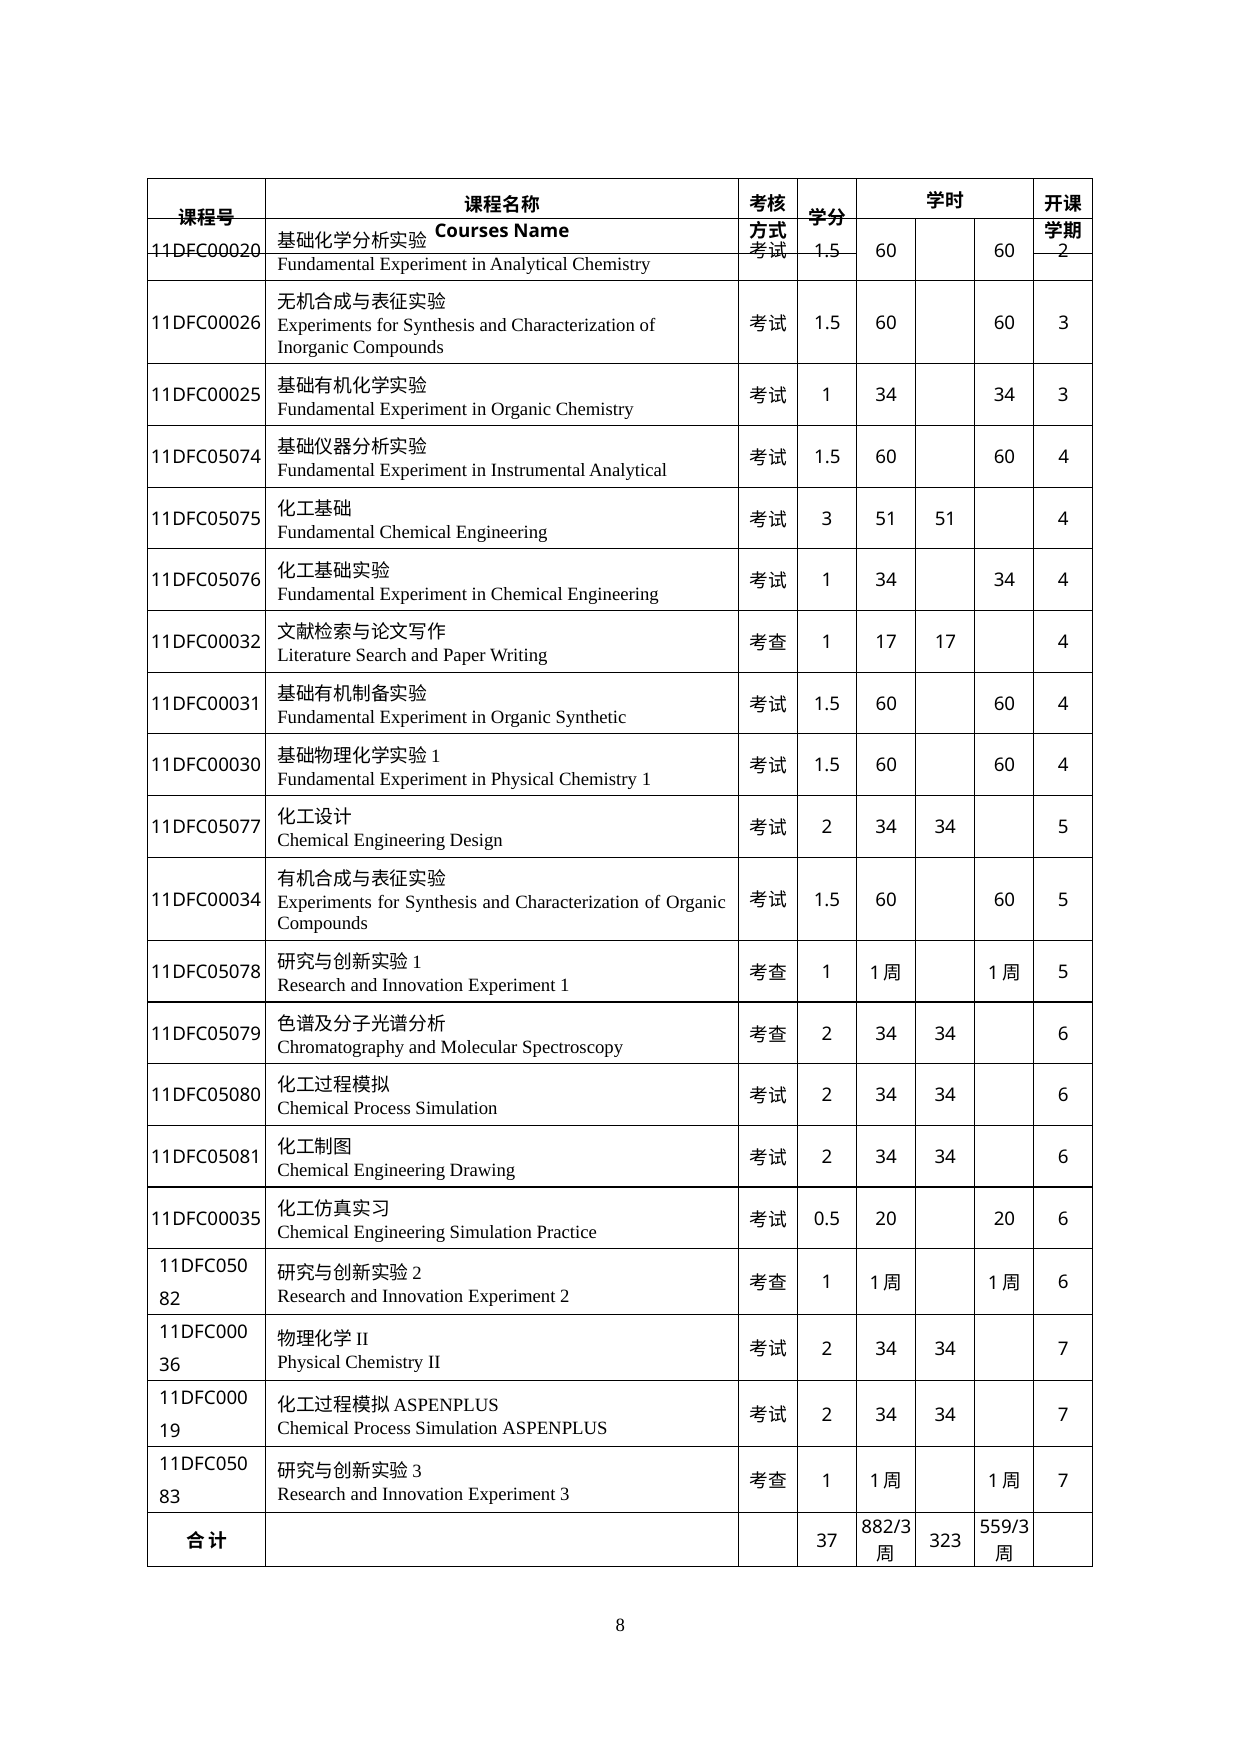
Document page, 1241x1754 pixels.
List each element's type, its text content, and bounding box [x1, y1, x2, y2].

table_header 学时 [857, 179, 1033, 218]
table_cell 合 计 [148, 1513, 265, 1566]
table_header 学分 [798, 179, 856, 218]
table_cell 0.5 [798, 1188, 856, 1248]
table_cell 11DFC00020 [148, 254, 265, 280]
table_cell 1.5 [798, 254, 856, 280]
table_cell 物理化学II Physical Chemistry II [266, 1315, 738, 1380]
table_cell 4 [1034, 673, 1092, 733]
table_cell 2 [1034, 219, 1092, 253]
table_cell 51 [916, 488, 974, 548]
table_cell 11DFC05075 [148, 488, 265, 548]
table_cell 51 [857, 488, 915, 548]
table_cell 考试 [739, 281, 797, 363]
table_cell [916, 734, 974, 795]
table_cell 34 [916, 1064, 974, 1125]
table_cell 基础化学分析实验 Fundamental Experiment in Analytical Chemistry [266, 254, 738, 280]
table_cell 考试 [739, 219, 797, 253]
table_cell 34 [916, 1126, 974, 1186]
table_cell 2 [798, 1381, 856, 1446]
table_cell 1.5 [798, 281, 856, 363]
table_cell [916, 1447, 974, 1512]
table_cell 11DFC05083 [148, 1447, 265, 1512]
table_cell [975, 1381, 1033, 1446]
table_cell 60 [857, 673, 915, 733]
table_cell 考试 [739, 1381, 797, 1446]
table_cell 考试 [739, 1064, 797, 1125]
table_cell 化工设计 Chemical Engineering Design [266, 796, 738, 857]
table_cell 60 [975, 858, 1033, 940]
table_cell 60 [975, 219, 1033, 280]
table_cell 34 [857, 1315, 915, 1380]
table_cell 考试 [739, 796, 797, 857]
table_cell 1 [798, 364, 856, 425]
table_cell 基础有机制备实验 Fundamental Experiment in Organic Synthetic [266, 673, 738, 733]
table_cell 11DFC00035 [148, 1188, 265, 1248]
table_cell 基础物理化学实验1 Fundamental Experiment in Physical Chemistry 1 [266, 734, 738, 795]
table_cell 323 [916, 1513, 974, 1566]
table_cell 1周 [857, 941, 915, 1001]
table_cell 11DFC05081 [148, 1126, 265, 1186]
table_cell [916, 281, 974, 363]
table_cell 11DFC00026 [148, 281, 265, 363]
table_cell [739, 1513, 797, 1566]
table_cell 化工制图 Chemical Engineering Drawing [266, 1126, 738, 1186]
table_cell 考试 [739, 254, 797, 280]
table_cell 3 [1034, 281, 1092, 363]
table_cell 34 [916, 1381, 974, 1446]
table_cell 34 [857, 1064, 915, 1125]
table_cell 4 [1034, 426, 1092, 487]
table_cell 11DFC00020 [148, 219, 265, 253]
table_cell 6 [1034, 1064, 1092, 1125]
table_cell 559/3周 [975, 1513, 1033, 1566]
table_cell [266, 1513, 738, 1566]
table_cell 1.5 [798, 734, 856, 795]
table_cell 考试 [739, 426, 797, 487]
table_header 课程号 [148, 179, 265, 218]
table_cell 基础化学分析实验 Fundamental Experiment in Analytical Chemistry [266, 219, 738, 253]
table_cell 化工仿真实习 Chemical Engineering Simulation Practice [266, 1188, 738, 1248]
table_cell 882/3周 [857, 1513, 915, 1566]
table_cell 化工基础 Fundamental Chemical Engineering [266, 488, 738, 548]
table_cell 无机合成与表征实验 Experiments for Synthesis and Characterization of Inorganic Compounds [266, 281, 738, 363]
table_cell 34 [975, 364, 1033, 425]
table_cell 11DFC00030 [148, 734, 265, 795]
table_cell [975, 1003, 1033, 1063]
table_cell [975, 796, 1033, 857]
table_cell 考查 [739, 1447, 797, 1512]
table_cell 化工基础实验 Fundamental Experiment in Chemical Engineering [266, 549, 738, 610]
table_cell 34 [857, 796, 915, 857]
table_cell 研究与创新实验3 Research and Innovation Experiment 3 [266, 1447, 738, 1512]
table_cell 60 [975, 734, 1033, 795]
table_cell 34 [857, 1381, 915, 1446]
table_cell [916, 1249, 974, 1314]
table_cell 研究与创新实验1 Research and Innovation Experiment 1 [266, 941, 738, 1001]
table_cell 34 [857, 1126, 915, 1186]
table_cell 考试 [739, 364, 797, 425]
table_cell 34 [916, 796, 974, 857]
table_cell [1034, 1513, 1092, 1566]
table_cell 考查 [739, 1003, 797, 1063]
table_cell 1 [798, 1447, 856, 1512]
table_cell 11DFC05079 [148, 1003, 265, 1063]
table_cell 17 [857, 611, 915, 672]
table_cell 1周 [857, 1447, 915, 1512]
table_cell 11DFC00031 [148, 673, 265, 733]
table_cell 11DFC05077 [148, 796, 265, 857]
table_cell 60 [857, 281, 915, 363]
table_cell 1.5 [798, 426, 856, 487]
table_cell 7 [1034, 1381, 1092, 1446]
table_cell 考查 [739, 941, 797, 1001]
table_cell 考试 [739, 488, 797, 548]
table_cell [916, 426, 974, 487]
table_cell 2 [798, 1064, 856, 1125]
table_cell 考查 [739, 1249, 797, 1314]
table_cell 考试 [739, 858, 797, 940]
table_cell [975, 1126, 1033, 1186]
table_cell 34 [975, 549, 1033, 610]
table_cell 11DFC05076 [148, 549, 265, 610]
table_cell 7 [1034, 1315, 1092, 1380]
table_cell 考试 [739, 1126, 797, 1186]
table_cell 4 [1034, 488, 1092, 548]
table_cell 20 [975, 1188, 1033, 1248]
table_cell 考试 [739, 1315, 797, 1380]
table_cell 化工过程模拟ASPENPLUS Chemical Process Simulation ASPENPLUS [266, 1381, 738, 1446]
table_cell 11DFC00025 [148, 364, 265, 425]
table_cell 5 [1034, 796, 1092, 857]
table_cell 2 [798, 1126, 856, 1186]
table_cell 2 [798, 1315, 856, 1380]
table_cell 4 [1034, 611, 1092, 672]
table_cell 5 [1034, 858, 1092, 940]
table_cell 34 [857, 364, 915, 425]
table_cell [916, 673, 974, 733]
table_cell 1周 [975, 1447, 1033, 1512]
table_cell 1.5 [798, 219, 856, 253]
table_cell 1.5 [798, 673, 856, 733]
table_cell 6 [1034, 1249, 1092, 1314]
table_cell 11DFC05080 [148, 1064, 265, 1125]
table_cell 研究与创新实验2 Research and Innovation Experiment 2 [266, 1249, 738, 1314]
table_cell 60 [857, 858, 915, 940]
table_cell 考试 [739, 1188, 797, 1248]
table_cell 60 [975, 673, 1033, 733]
table_cell 考试 [739, 734, 797, 795]
table_cell 6 [1034, 1126, 1092, 1186]
table_cell 4 [1034, 549, 1092, 610]
table_cell 3 [1034, 364, 1092, 425]
table_cell 34 [916, 1315, 974, 1380]
table_cell 11DFC05078 [148, 941, 265, 1001]
table_cell 1 [798, 1249, 856, 1314]
table_cell 60 [975, 426, 1033, 487]
table_cell 1周 [975, 1249, 1033, 1314]
table_cell 1 [798, 549, 856, 610]
table_cell [975, 1064, 1033, 1125]
table_cell 17 [916, 611, 974, 672]
table_cell 3 [798, 488, 856, 548]
table_cell 34 [857, 549, 915, 610]
table_cell [916, 549, 974, 610]
table_cell 有机合成与表征实验 Experiments for Synthesis and Characterization of Organic Compounds [266, 858, 738, 940]
table_cell [916, 219, 974, 280]
table_cell [975, 1315, 1033, 1380]
table_cell 1 [798, 941, 856, 1001]
table_cell 7 [1034, 1447, 1092, 1512]
table_cell [916, 1188, 974, 1248]
table_cell [975, 611, 1033, 672]
table_cell 2 [798, 796, 856, 857]
table_cell 11DFC05074 [148, 426, 265, 487]
table_cell 文献检索与论文写作 Literature Search and Paper Writing [266, 611, 738, 672]
table_cell 1.5 [798, 858, 856, 940]
table_cell 2 [798, 1003, 856, 1063]
table_cell [916, 858, 974, 940]
table_cell [916, 364, 974, 425]
table_cell [916, 941, 974, 1001]
table_cell 色谱及分子光谱分析 Chromatography and Molecular Spectroscopy [266, 1003, 738, 1063]
table_cell 6 [1034, 1188, 1092, 1248]
table_cell 化工过程模拟 Chemical Process Simulation [266, 1064, 738, 1125]
table_cell 基础有机化学实验 Fundamental Experiment in Organic Chemistry [266, 364, 738, 425]
table_cell 11DFC00036 [148, 1315, 265, 1380]
table_cell 考查 [739, 611, 797, 672]
table_cell 2 [1034, 254, 1092, 280]
table_cell 11DFC05082 [148, 1249, 265, 1314]
table_cell 60 [857, 734, 915, 795]
table_cell 11DFC00019 [148, 1381, 265, 1446]
table_header 课程名称 Courses Name [266, 179, 738, 218]
table_cell 6 [1034, 1003, 1092, 1063]
table_cell 60 [975, 281, 1033, 363]
table_cell 1 [798, 611, 856, 672]
table_cell 考试 [739, 673, 797, 733]
table_cell 5 [1034, 941, 1092, 1001]
table_cell 4 [1034, 734, 1092, 795]
table_cell 37 [798, 1513, 856, 1566]
table_cell 考试 [739, 549, 797, 610]
table_cell 60 [857, 219, 915, 280]
table_cell 1周 [857, 1249, 915, 1314]
table_cell 20 [857, 1188, 915, 1248]
table_cell 11DFC00032 [148, 611, 265, 672]
table_cell 34 [857, 1003, 915, 1063]
table_cell 11DFC00034 [148, 858, 265, 940]
table_cell 34 [916, 1003, 974, 1063]
table_cell 基础仪器分析实验 Fundamental Experiment in Instrumental Analytical [266, 426, 738, 487]
table_cell 1周 [975, 941, 1033, 1001]
table_cell 60 [857, 426, 915, 487]
table_cell [975, 488, 1033, 548]
table_header 考核 方式 [739, 179, 797, 218]
table_header 开课 学期 [1034, 179, 1092, 218]
